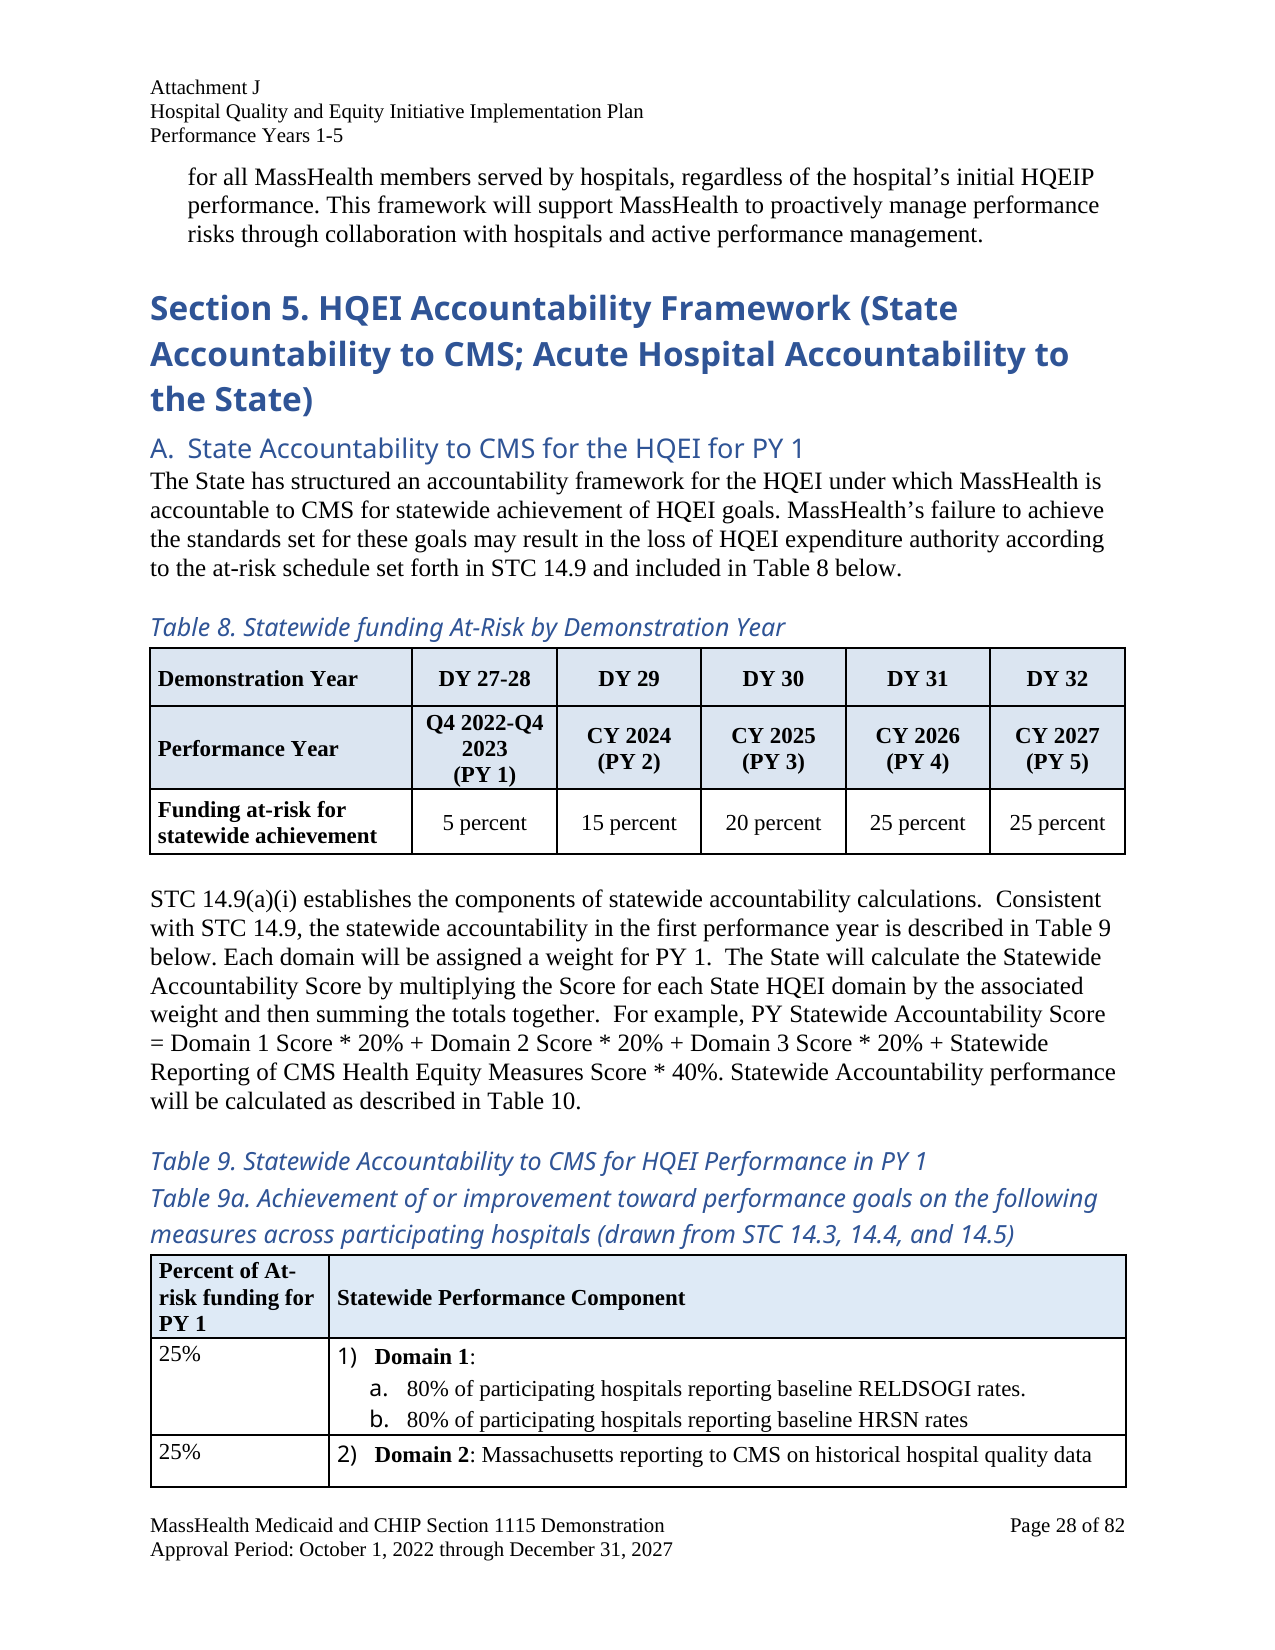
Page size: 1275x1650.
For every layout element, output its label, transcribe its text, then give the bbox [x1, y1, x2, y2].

subtitle State Accountability to CMS for the HQEI for PY 1 [150, 429, 1125, 466]
table_header DY 31 [847, 649, 989, 705]
table_cell Performance Year [151, 707, 411, 788]
table_cell 25 percent [847, 790, 989, 853]
table_cell 25 percent [991, 790, 1124, 853]
table_cell 5 percent [413, 790, 556, 853]
table_cell CY 2024 (PY 2) [558, 707, 700, 788]
table_header DY 30 [702, 649, 845, 705]
table_header DY 29 [558, 649, 700, 705]
table_header DY 27-28 [413, 649, 556, 705]
subtitle Section 5. HQEI Accountability Framework (State Accountability to CMS; Acute Hospital Accountability to the State) [150, 285, 1125, 421]
text STC 14.9(a)(i) establishes the components of statewide accountability calculations. Consistent with STC 14.9, the statewide accountability in the first performance year is described in Table 9 below. Each domain will be assigned a weight for PY 1. The State will calculate the Statewide Accountability Score by multiplying the Score for each State HQEI domain by the associated weight and then summing the totals together. For example, PY Statewide Accountability Score = Domain 1 Score * 20% + Domain 2 Score * 20% + Domain 3 Score * 20% + Statewide Reporting of CMS Health Equity Measures Score * 40%. Statewide Accountability performance will be calculated as described in Table 10. [150, 884, 1125, 1114]
table_cell Funding at-risk for statewide achievement [151, 790, 411, 853]
table_cell CY 2026 (PY 4) [847, 707, 989, 788]
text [187, 162, 1125, 248]
table_cell Q4 2022-Q4 2023 (PY 1) [413, 707, 556, 788]
table_header Statewide Performance Component [330, 1256, 1125, 1337]
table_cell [330, 1436, 1125, 1486]
title Table 9. Statewide Accountability to CMS for HQEI Performance in PY 1 [150, 1144, 1125, 1178]
table_cell 25% [152, 1436, 328, 1486]
table_header Percent of At-risk funding for PY 1 [152, 1256, 328, 1337]
table_cell CY 2025 (PY 3) [702, 707, 845, 788]
table_cell Domain 1: 80% of participating hospitals reporting baseline RELDSOGI rates. 80% of participating hospitals reporting baseline HRSN rates [330, 1339, 1125, 1434]
title Table 9a. Achievement of or improvement toward performance goals on the following measures across participating hospitals (drawn from STC 14.3, 14.4, and 14.5) [150, 1180, 1125, 1251]
table_header DY 32 [991, 649, 1124, 705]
table_cell CY 2027 (PY 5) [991, 707, 1124, 788]
title Table 8. Statewide funding At-Risk by Demonstration Year [150, 610, 1125, 644]
table_cell 25% [152, 1339, 328, 1434]
table_header Demonstration Year [151, 649, 411, 705]
table_cell 15 percent [558, 790, 700, 853]
table_cell 20 percent [702, 790, 845, 853]
text The State has structured an accountability framework for the HQEI under which MassHealth is accountable to CMS for statewide achievement of HQEI goals. MassHealth’s failure to achieve the standards set for these goals may result in the loss of HQEI expenditure authority according to the at-risk schedule set forth in STC 14.9 and included in Table 8 below. [150, 466, 1125, 581]
